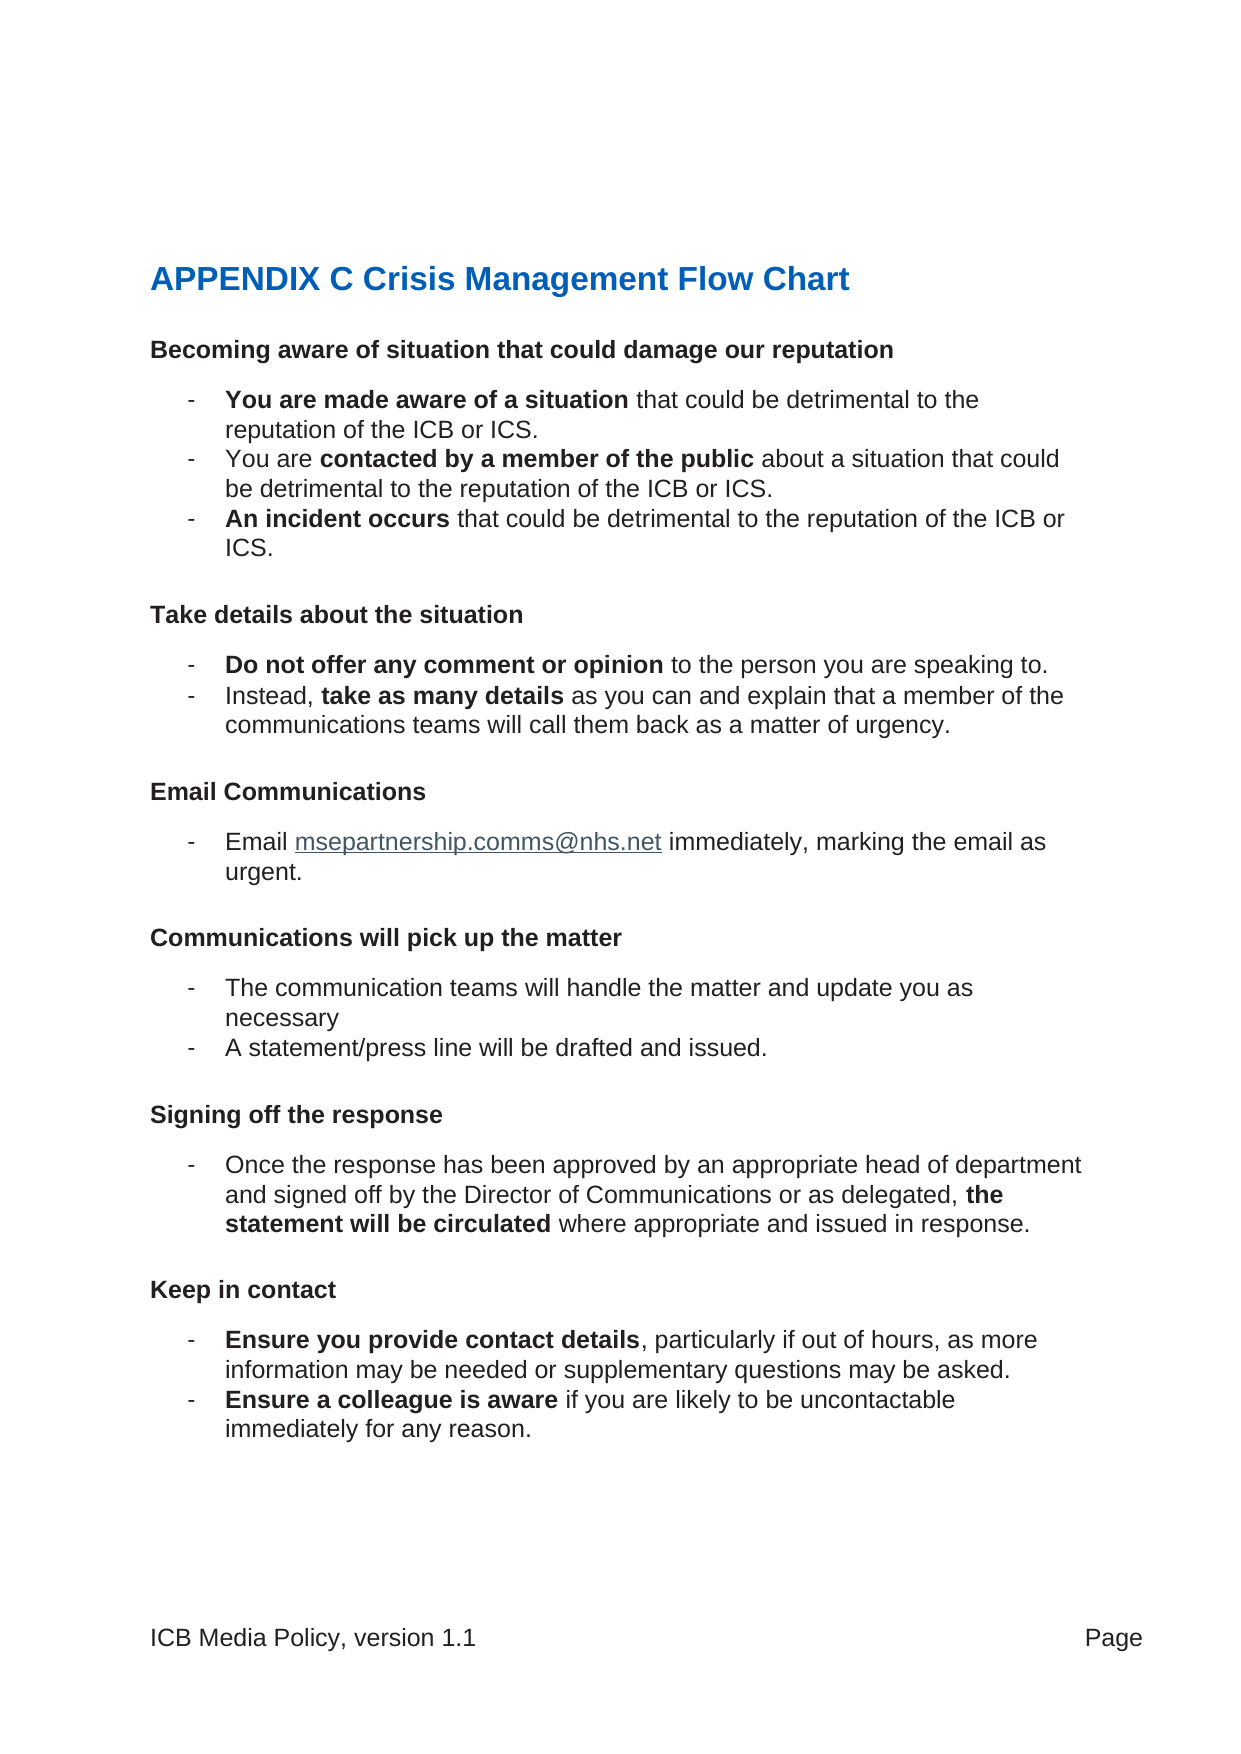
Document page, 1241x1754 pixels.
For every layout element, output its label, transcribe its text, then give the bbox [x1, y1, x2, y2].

list Do not offer any comment or opinion to the person you are speaking to. [187, 649, 1090, 680]
list The communication teams will handle the matter and update you as necessary [187, 972, 1090, 1032]
subtitle Signing off the response [150, 1100, 1090, 1128]
list A statement/press line will be drafted and issued. [187, 1032, 1090, 1062]
subtitle Keep in contact [150, 1275, 1090, 1304]
list You are contacted by a member of the public about a situation that could be detrimental to the reputation of the ICB or ICS. [187, 444, 1090, 503]
subtitle APPENDIX C Crisis Management Flow Chart [150, 259, 1090, 297]
list You are made aware of a situation that could be detrimental to the reputation of the ICB or ICS. [187, 384, 1090, 444]
subtitle Communications will pick up the matter [150, 923, 1090, 952]
list Ensure a colleague is aware if you are likely to be uncontactable immediately for any reason. [187, 1384, 1090, 1443]
list An incident occurs that could be detrimental to the reputation of the ICB or ICS. [187, 503, 1090, 562]
list Ensure you provide contact details, particularly if out of hours, as more information may be needed or supplementary questions may be asked. [187, 1324, 1090, 1384]
subtitle Becoming aware of situation that could damage our reputation [150, 335, 1090, 363]
list Email msepartnership.comms@nhs.net immediately, marking the email as urgent. [187, 826, 1090, 885]
list Instead, take as many details as you can and explain that a member of the communications teams will call them back as a matter of urgency. [187, 680, 1090, 739]
subtitle Email Communications [150, 777, 1090, 805]
list Once the response has been approved by an appropriate head of department and signed off by the Director of Communications or as delegated, the statement will be circulated where appropriate and issued in response. [187, 1149, 1090, 1237]
subtitle Take details about the situation [150, 600, 1090, 628]
